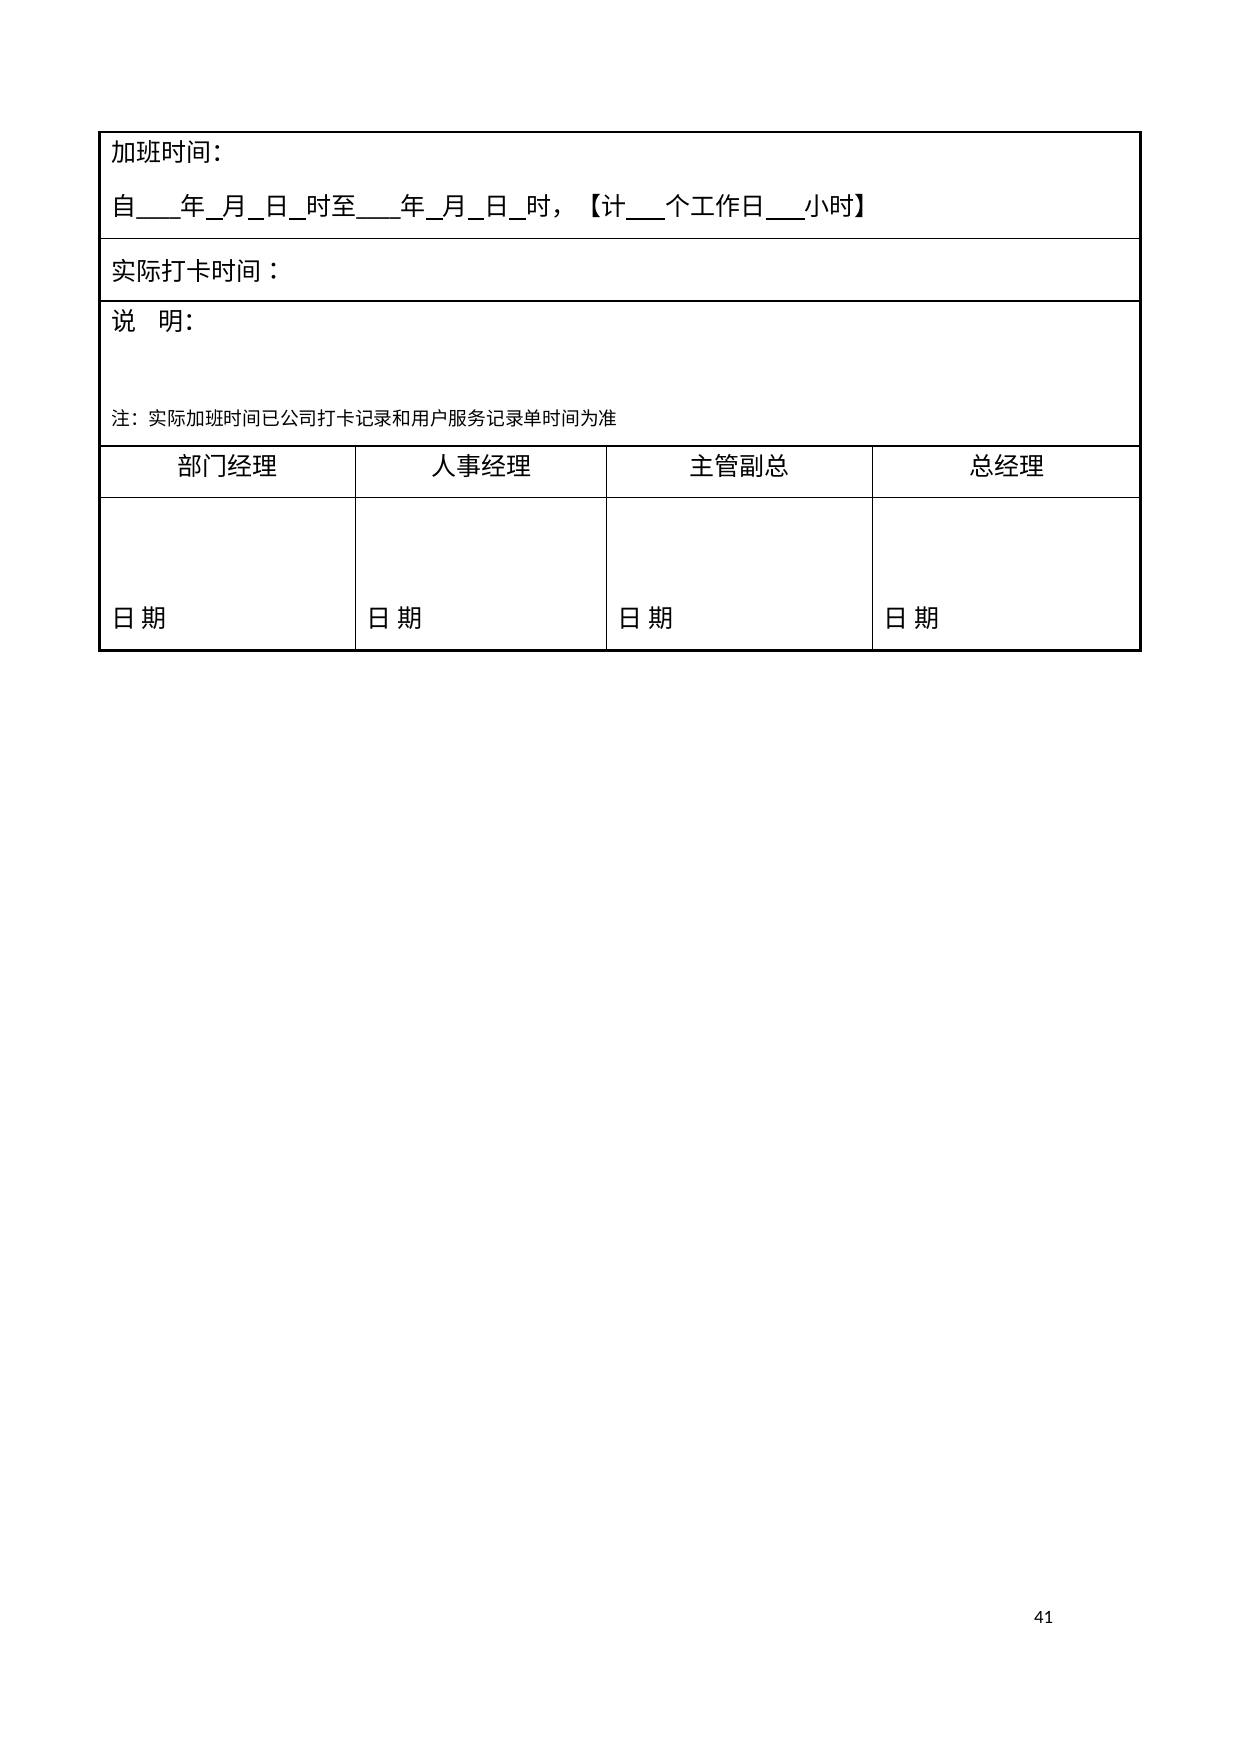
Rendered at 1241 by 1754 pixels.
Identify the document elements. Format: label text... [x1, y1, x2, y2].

table_cell 总经理 [873, 447, 1139, 497]
table_cell 日 期 [873, 498, 1139, 648]
table_cell 主管副总 [607, 447, 872, 497]
table_cell 实际打卡时间： [101, 239, 1139, 300]
table_cell 部门经理 [101, 447, 355, 497]
table_cell 人事经理 [356, 447, 606, 497]
table_cell 日 期 [607, 498, 872, 648]
table_cell 说 明： 注：实际加班时间已公司打卡记录和用户服务记录单时间为准 [101, 302, 1139, 445]
table_cell 日 期 [356, 498, 606, 648]
table_cell 加班时间： 自____年 月 日 时至____年 月 日 时，【计 个工作日 小时】 [101, 133, 1139, 237]
table_cell 日 期 [101, 498, 355, 648]
